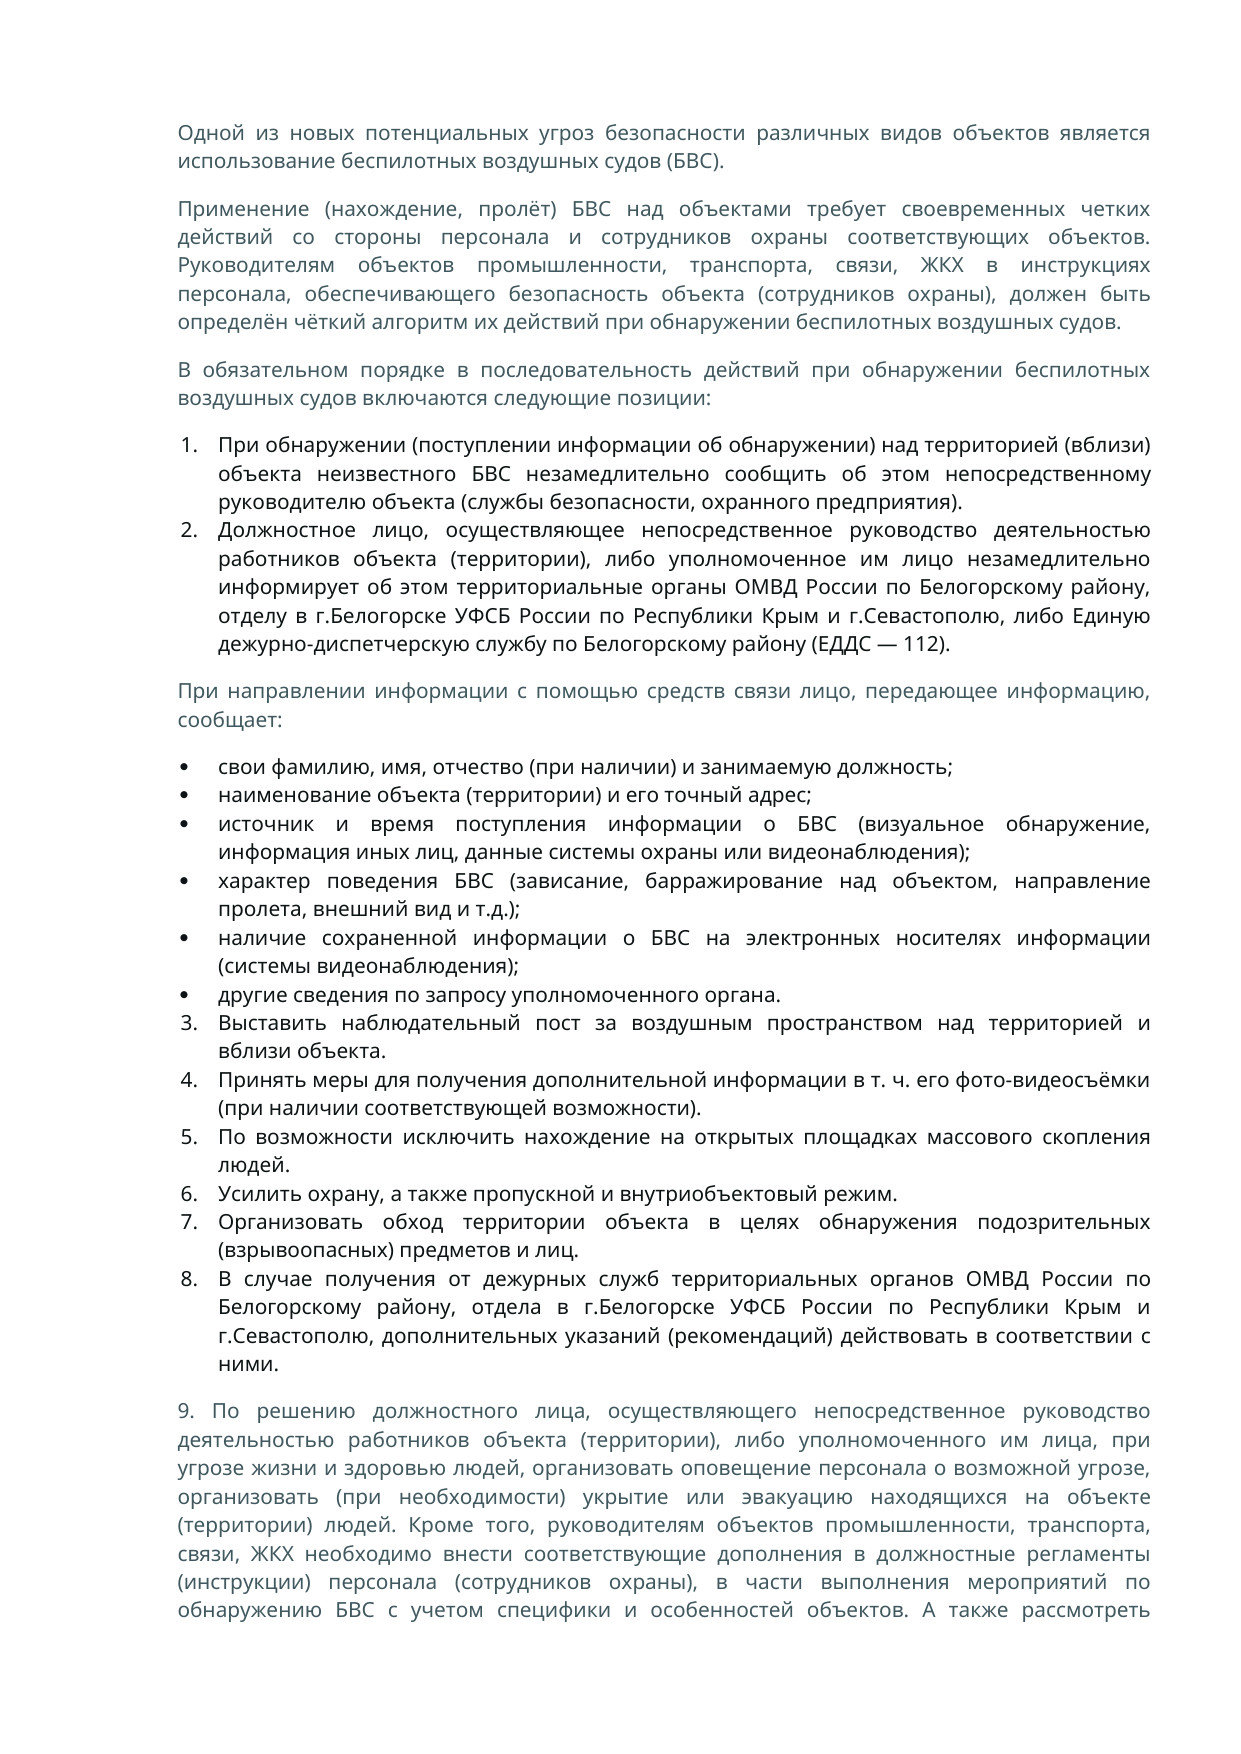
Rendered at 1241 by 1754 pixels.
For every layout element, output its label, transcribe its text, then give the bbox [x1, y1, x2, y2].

text В обязательном порядке в последовательность действий при обнаружении беспилотных воздушных судов включаются следующие позиции: [177, 355, 1152, 412]
list В случае получения от дежурных служб территориальных органов ОМВД России по Белогорскому району, отдела в г.Белогорске УФСБ России по Республики Крым и г.Севастополю, дополнительных указаний (рекомендаций) действовать в соответствии с ними. [180, 1264, 1152, 1378]
list наличие сохраненной информации о БВС на электронных носителях информации (системы видеонаблюдения); [180, 923, 1152, 980]
text Применение (нахождение, пролёт) БВС над объектами требует своевременных четких действий со стороны персонала и сотрудников охраны соответствующих объектов. Руководителям объектов промышленности, транспорта, связи, ЖКХ в инструкциях персонала, обеспечивающего безопасность объекта (сотрудников охраны), должен быть определён чёткий алгоритм их действий при обнаружении беспилотных воздушных судов. [177, 194, 1152, 336]
list Принять меры для получения дополнительной информации в т. ч. его фото-видеосъёмки (при наличии соответствующей возможности). [180, 1065, 1152, 1122]
list По возможности исключить нахождение на открытых площадках массового скопления людей. [180, 1122, 1152, 1179]
list свои фамилию, имя, отчество (при наличии) и занимаемую должность; [180, 752, 1152, 781]
list Организовать обход территории объекта в целях обнаружения подозрительных (взрывоопасных) предметов и лиц. [180, 1207, 1152, 1264]
list характер поведения БВС (зависание, барражирование над объектом, направление пролета, внешний вид и т.д.); [180, 866, 1152, 923]
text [177, 1397, 1152, 1624]
list Выставить наблюдательный пост за воздушным пространством над территорией и вблизи объекта. [180, 1008, 1152, 1065]
list Усилить охрану, а также пропускной и внутриобъектовый режим. [180, 1179, 1152, 1207]
text Одной из новых потенциальных угроз безопасности различных видов объектов является использование беспилотных воздушных судов (БВС). [177, 118, 1152, 175]
list источник и время поступления информации о БВС (визуальное обнаружение, информация иных лиц, данные системы охраны или видеонаблюдения); [180, 809, 1152, 866]
text При направлении информации с помощью средств связи лицо, передающее информацию, сообщает: [177, 677, 1152, 733]
list При обнаружении (поступлении информации об обнаружении) над территорией (вблизи) объекта неизвестного БВС незамедлительно сообщить об этом непосредственному руководителю объекта (службы безопасности, охранного предприятия). [180, 430, 1152, 516]
list другие сведения по запросу уполномоченного органа. [180, 980, 1152, 1008]
list Должностное лицо, осуществляющее непосредственное руководство деятельностью работников объекта (территории), либо уполномоченное им лицо незамедлительно информирует об этом территориальные органы ОМВД России по Белогорскому району, отделу в г.Белогорске УФСБ России по Республики Крым и г.Севастополю, либо Единую дежурно-диспетчерскую службу по Белогорскому району (ЕДДС — 112). [180, 516, 1152, 658]
list наименование объекта (территории) и его точный адрес; [180, 781, 1152, 809]
